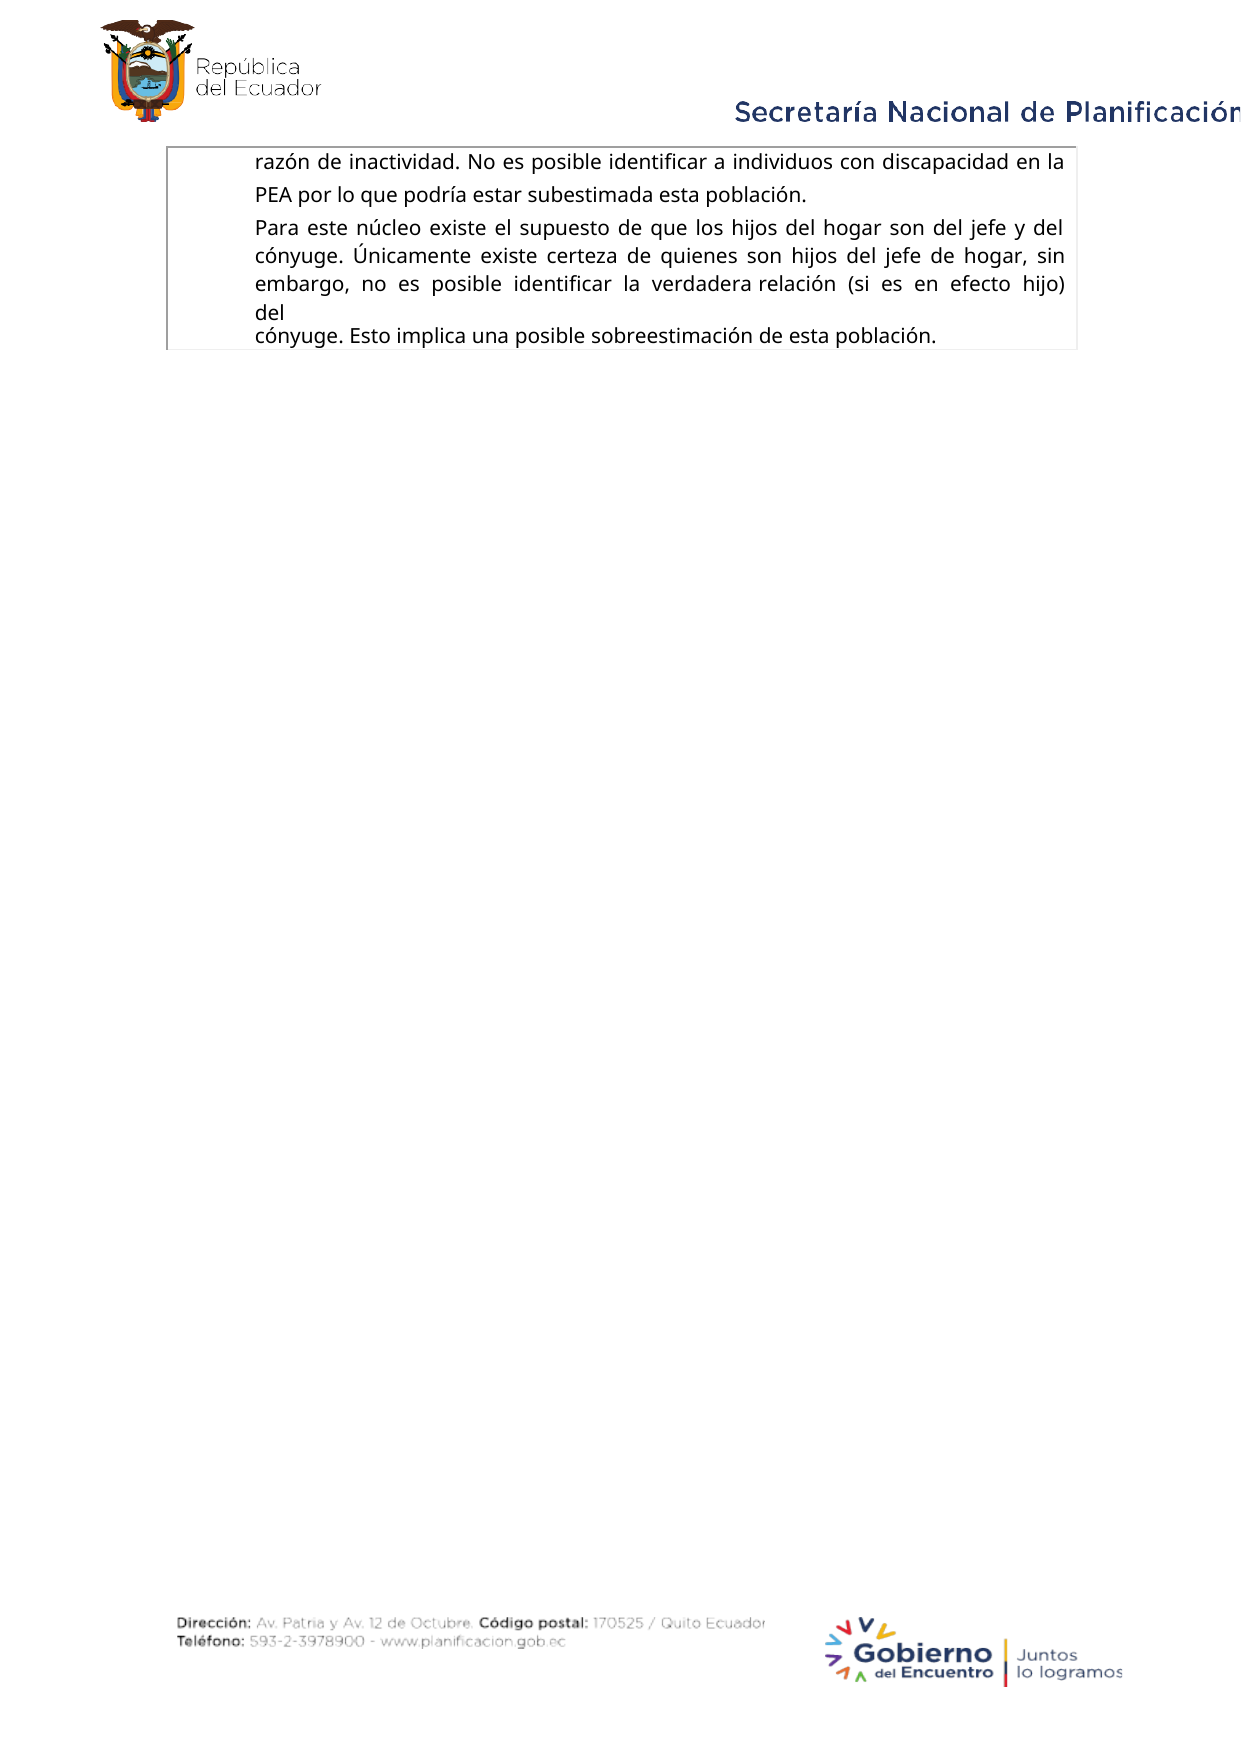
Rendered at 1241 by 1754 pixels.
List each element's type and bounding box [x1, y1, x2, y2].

picture [1186, 106, 1200, 122]
picture [100, 20, 322, 122]
picture [769, 106, 783, 122]
picture [1110, 106, 1124, 122]
picture [970, 106, 984, 122]
picture [825, 1617, 1123, 1687]
picture [927, 106, 941, 122]
picture [1135, 101, 1150, 122]
picture [177, 1617, 765, 1649]
picture [951, 106, 967, 122]
picture [889, 101, 906, 122]
picture [1211, 101, 1227, 122]
table_cell [168, 148, 1076, 348]
picture [786, 102, 823, 122]
picture [826, 106, 839, 122]
picture [987, 106, 1001, 122]
picture [735, 101, 750, 122]
picture [752, 106, 767, 122]
picture [910, 106, 923, 122]
picture [855, 101, 876, 122]
picture [1154, 106, 1183, 122]
picture [1040, 106, 1054, 122]
picture [1093, 106, 1106, 122]
picture [1021, 101, 1036, 122]
picture [1067, 101, 1082, 122]
